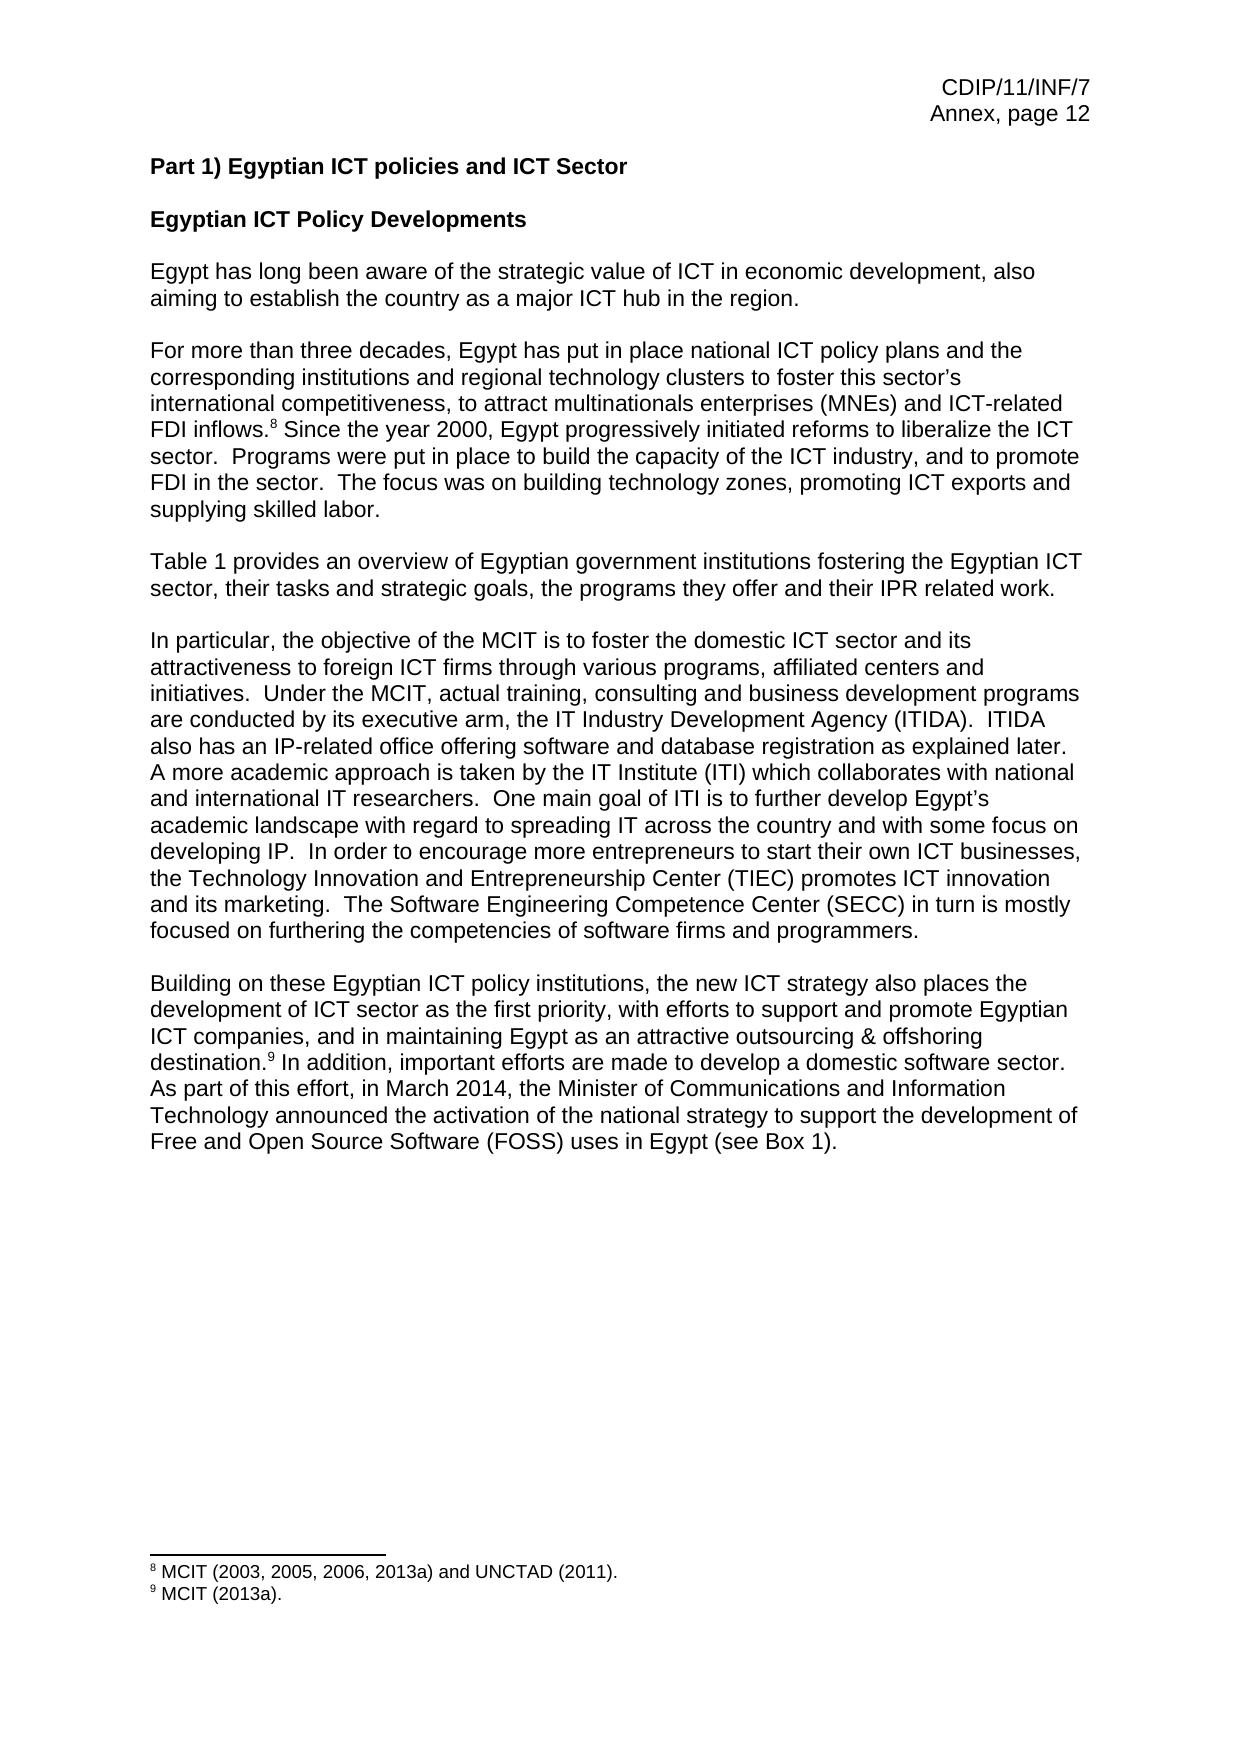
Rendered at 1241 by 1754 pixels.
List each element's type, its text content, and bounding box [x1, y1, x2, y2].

text Table 1 provides an overview of Egyptian government institutions fostering the Egyptian ICT sector, their tasks and strategic goals, the programs they offer and their IPR related work. [150, 548, 1090, 601]
text Egyptian ICT Policy Developments [150, 206, 1090, 232]
text For more than three decades, Egypt has put in place national ICT policy plans and the corresponding institutions and regional technology clusters to foster this sector’s international competitiveness, to attract multinationals enterprises (MNEs) and ICT-related FDI inflows. Since the year 2000, Egypt progressively initiated reforms to liberalize the ICT sector. Programs were put in place to build the capacity of the ICT industry, and to promote FDI in the sector. The focus was on building technology zones, promoting ICT exports and supplying skilled labor. [150, 337, 1090, 522]
text Egypt has long been aware of the strategic value of ICT in economic development, also aiming to establish the country as a major ICT hub in the region. [150, 258, 1090, 311]
subtitle Part 1) Egyptian ICT policies and ICT Sector [150, 153, 1090, 206]
text In particular, the objective of the MCIT is to foster the domestic ICT sector and its attractiveness to foreign ICT firms through various programs, affiliated centers and initiatives. Under the MCIT, actual training, consulting and business development programs are conducted by its executive arm, the IT Industry Development Agency (ITIDA). ITIDA also has an IP-related office offering software and database registration as explained later. A more academic approach is taken by the IT Institute (ITI) which collaborates with national and international IT researchers. One main goal of ITI is to further develop Egypt’s academic landscape with regard to spreading IT across the country and with some focus on developing IP. In order to encourage more entrepreneurs to start their own ICT businesses, the Technology Innovation and Entrepreneurship Center (TIEC) promotes ICT innovation and its marketing. The Software Engineering Competence Center (SECC) in turn is mostly focused on furthering the competencies of software firms and programmers. [150, 627, 1090, 943]
text Building on these Egyptian ICT policy institutions, the new ICT strategy also places the development of ICT sector as the first priority, with efforts to support and promote Egyptian ICT companies, and in maintaining Egypt as an attractive outsourcing & offshoring destination. In addition, important efforts are made to develop a domestic software sector. As part of this effort, in March 2014, the Minister of Communications and Information Technology announced the activation of the national strategy to support the development of Free and Open Source Software (FOSS) uses in Egypt (see Box 1). [150, 970, 1090, 1154]
